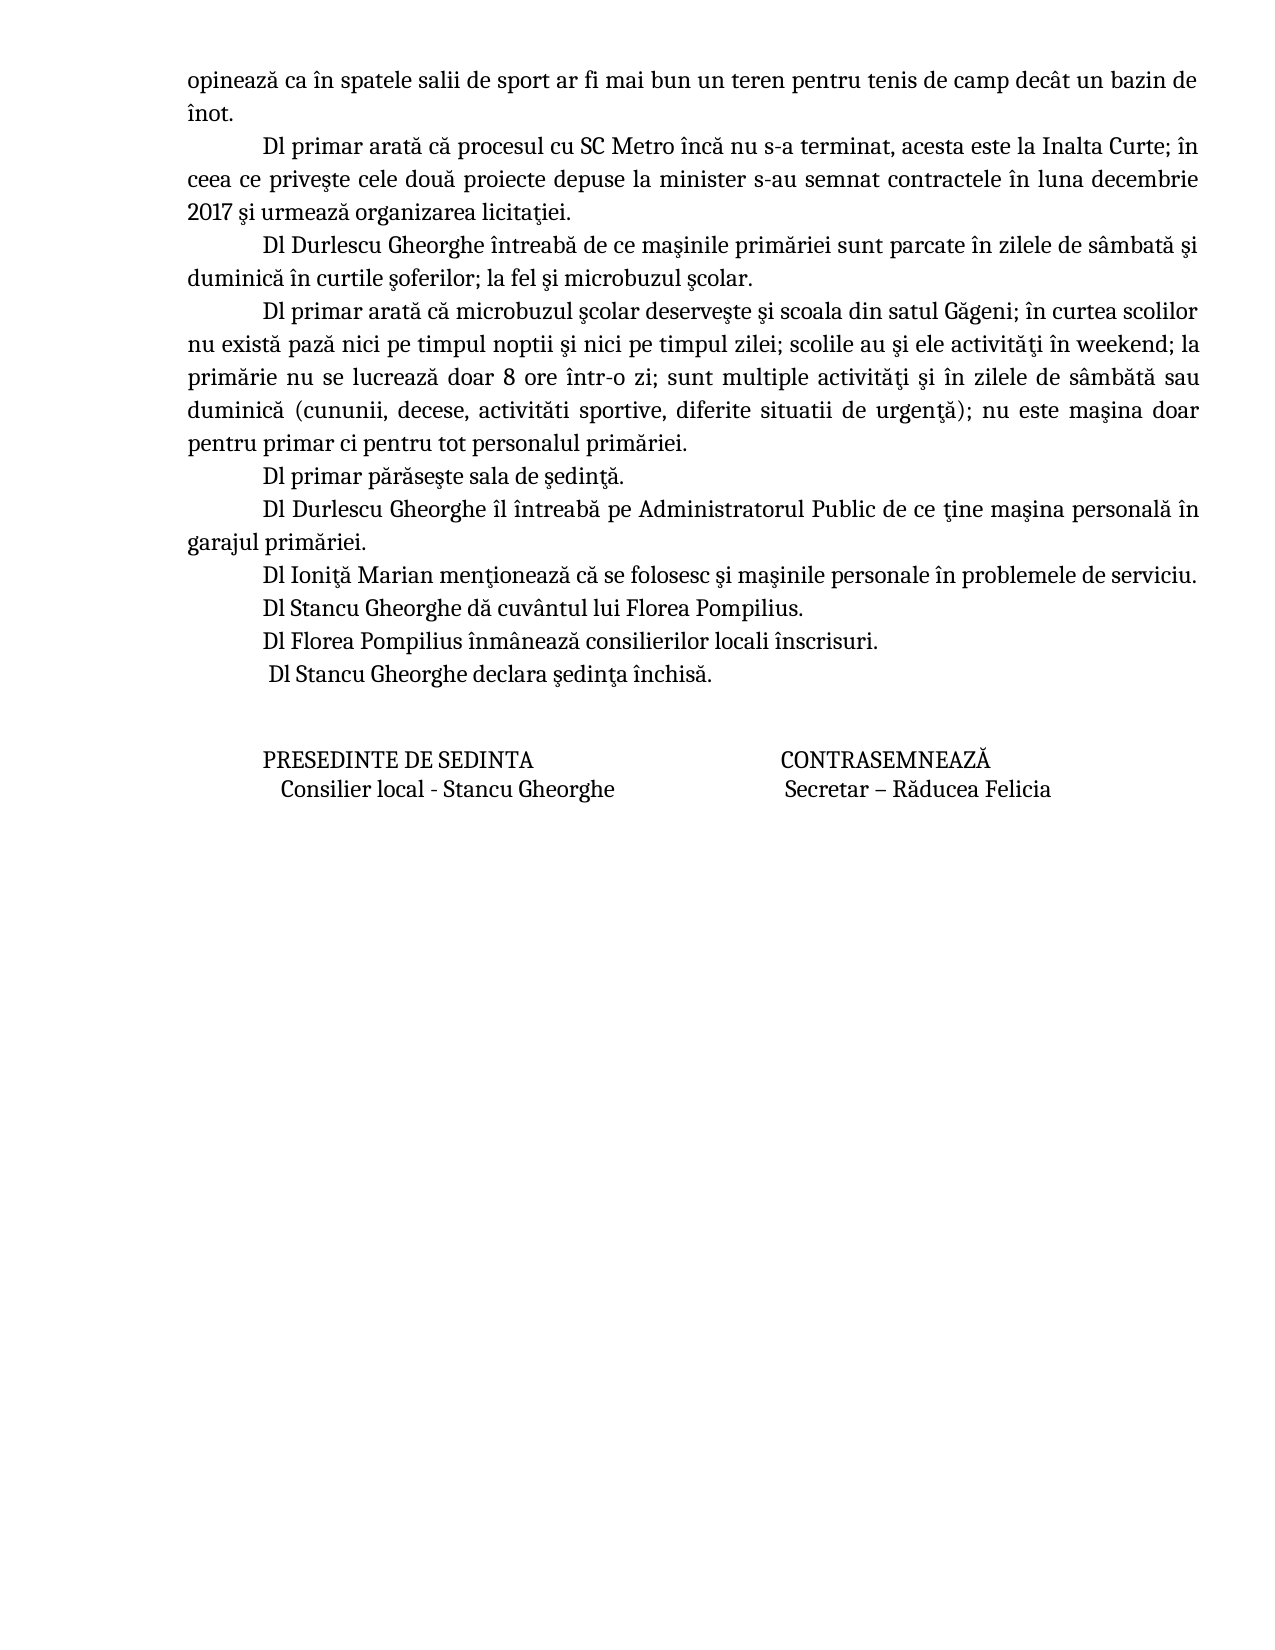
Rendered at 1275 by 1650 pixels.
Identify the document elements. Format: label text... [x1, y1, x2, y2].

text Dl Florea Pompilius înmânează consilierilor locali înscrisuri. [187, 627, 1200, 656]
text Dl Ioniţă Marian menţionează că se folosesc şi maşinile personale în problemele de serviciu. [187, 561, 1200, 590]
text Dl Stancu Gheorghe declara şedinţa închisă. [187, 660, 1200, 689]
text PRESEDINTE DE SEDINTA CONTRASEMNEAZĂ [187, 746, 1200, 775]
text Dl Durlescu Gheorghe îl întreabă pe Administratorul Public de ce ţine maşina personală în garajul primăriei. [187, 495, 1200, 557]
text Consilier local - Stancu Gheorghe Secretar – Răducea Felicia [187, 775, 1200, 804]
text Dl Stancu Gheorghe dă cuvântul lui Florea Pompilius. [187, 594, 1200, 623]
text Dl Durlescu Gheorghe întreabă de ce maşinile primăriei sunt parcate în zilele de sâmbată şi duminică în curtile şoferilor; la fel şi microbuzul şcolar. [187, 231, 1200, 292]
text Dl primar arată că microbuzul şcolar deserveşte şi scoala din satul Găgeni; în curtea scolilor nu există pază nici pe timpul noptii şi nici pe timpul zilei; scolile au şi ele activităţi în weekend; la primărie nu se lucrează doar 8 ore într-o zi; sunt multiple activităţi şi în zilele de sâmbătă sau duminică (cununii, decese, activităti sportive, diferite situatii de urgenţă); nu este maşina doar pentru primar ci pentru tot personalul primăriei. [187, 297, 1200, 458]
text Dl primar arată că procesul cu SC Metro încă nu s-a terminat, acesta este la Inalta Curte; în ceea ce priveşte cele două proiecte depuse la minister s-au semnat contractele în luna decembrie 2017 şi urmează organizarea licitaţiei. [187, 132, 1200, 226]
text Dl primar părăseşte sala de şedinţă. [187, 462, 1200, 491]
